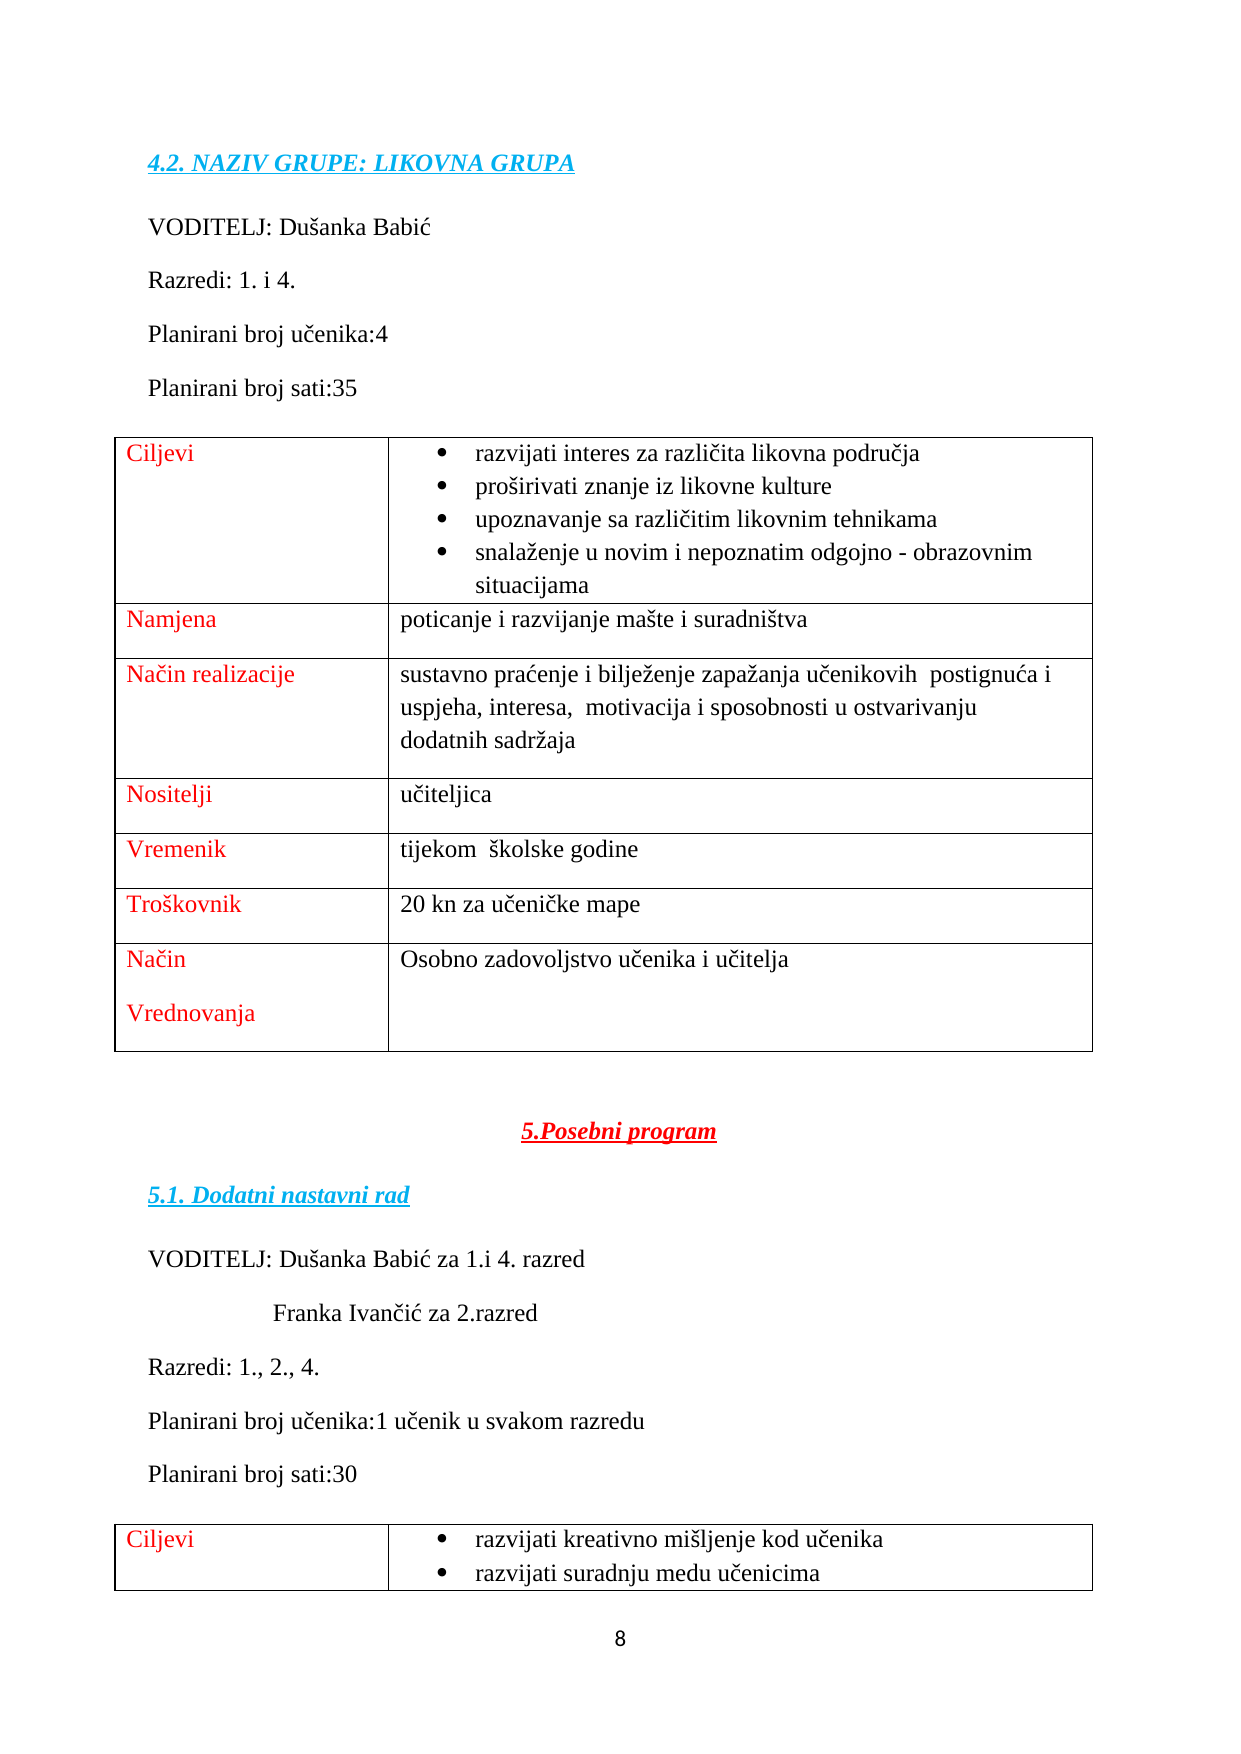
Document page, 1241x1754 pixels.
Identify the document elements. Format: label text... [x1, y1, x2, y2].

text Planirani broj sati:30 [148, 1459, 1093, 1488]
table_cell Način Vrednovanja [116, 944, 388, 1051]
table_cell 20 kn za učeničke mape [389, 889, 1066, 943]
table_cell tijekom školske godine [389, 834, 1066, 888]
table_header Ciljevi [116, 438, 388, 603]
text Planirani broj učenika:1 učenik u svakom razredu [148, 1406, 1093, 1434]
table_cell poticanje i razvijanje mašte i suradništva [389, 604, 1066, 658]
text Razredi: 1. i 4. [148, 265, 1093, 294]
table_cell Troškovnik [116, 889, 388, 943]
text VODITELJ: Dušanka Babić [148, 212, 1093, 240]
table_cell Nositelji [116, 779, 388, 833]
text 5.1. Dodatni nastavni rad [148, 1180, 1093, 1209]
table_cell [1066, 779, 1092, 833]
table_cell [1066, 659, 1092, 778]
table_cell [1066, 944, 1092, 1051]
table_cell [1066, 834, 1092, 888]
table_cell [1066, 604, 1092, 658]
text VODITELJ: Dušanka Babić za 1.i 4. razred [148, 1244, 1093, 1273]
table_header [1066, 1525, 1092, 1590]
table_cell Namjena [116, 604, 388, 658]
text Planirani broj učenika:4 [148, 319, 1093, 348]
table_cell sustavno praćenje i bilježenje zapažanja učenikovih postignuća i uspjeha, interesa, motivacija i sposobnosti u ostvarivanju dodatnih sadržaja [389, 659, 1066, 778]
text 4.2. NAZIV GRUPE: LIKOVNA GRUPA [148, 148, 1093, 176]
table_cell Osobno zadovoljstvo učenika i učitelja [389, 944, 1066, 1051]
table_cell [1066, 889, 1092, 943]
table_cell učiteljica [389, 779, 1066, 833]
table_header Ciljevi [116, 1525, 388, 1590]
text 5.Posebni program [148, 1116, 1093, 1145]
table_cell Vremenik [116, 834, 388, 888]
table_cell Način realizacije [116, 659, 388, 778]
text Razredi: 1., 2., 4. [148, 1352, 1093, 1381]
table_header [389, 1525, 1066, 1590]
table_header [1066, 438, 1092, 603]
text Planirani broj sati:35 [148, 373, 1093, 402]
table_header razvijati interes za različita likovna područja proširivati znanje iz likovne kulture upoznavanje sa različitim likovnim tehnikama snalaženje u novim i nepoznatim odgojno - obrazovnim situacijama [389, 438, 1066, 603]
text Franka Ivančić za 2.razred [148, 1298, 1093, 1327]
